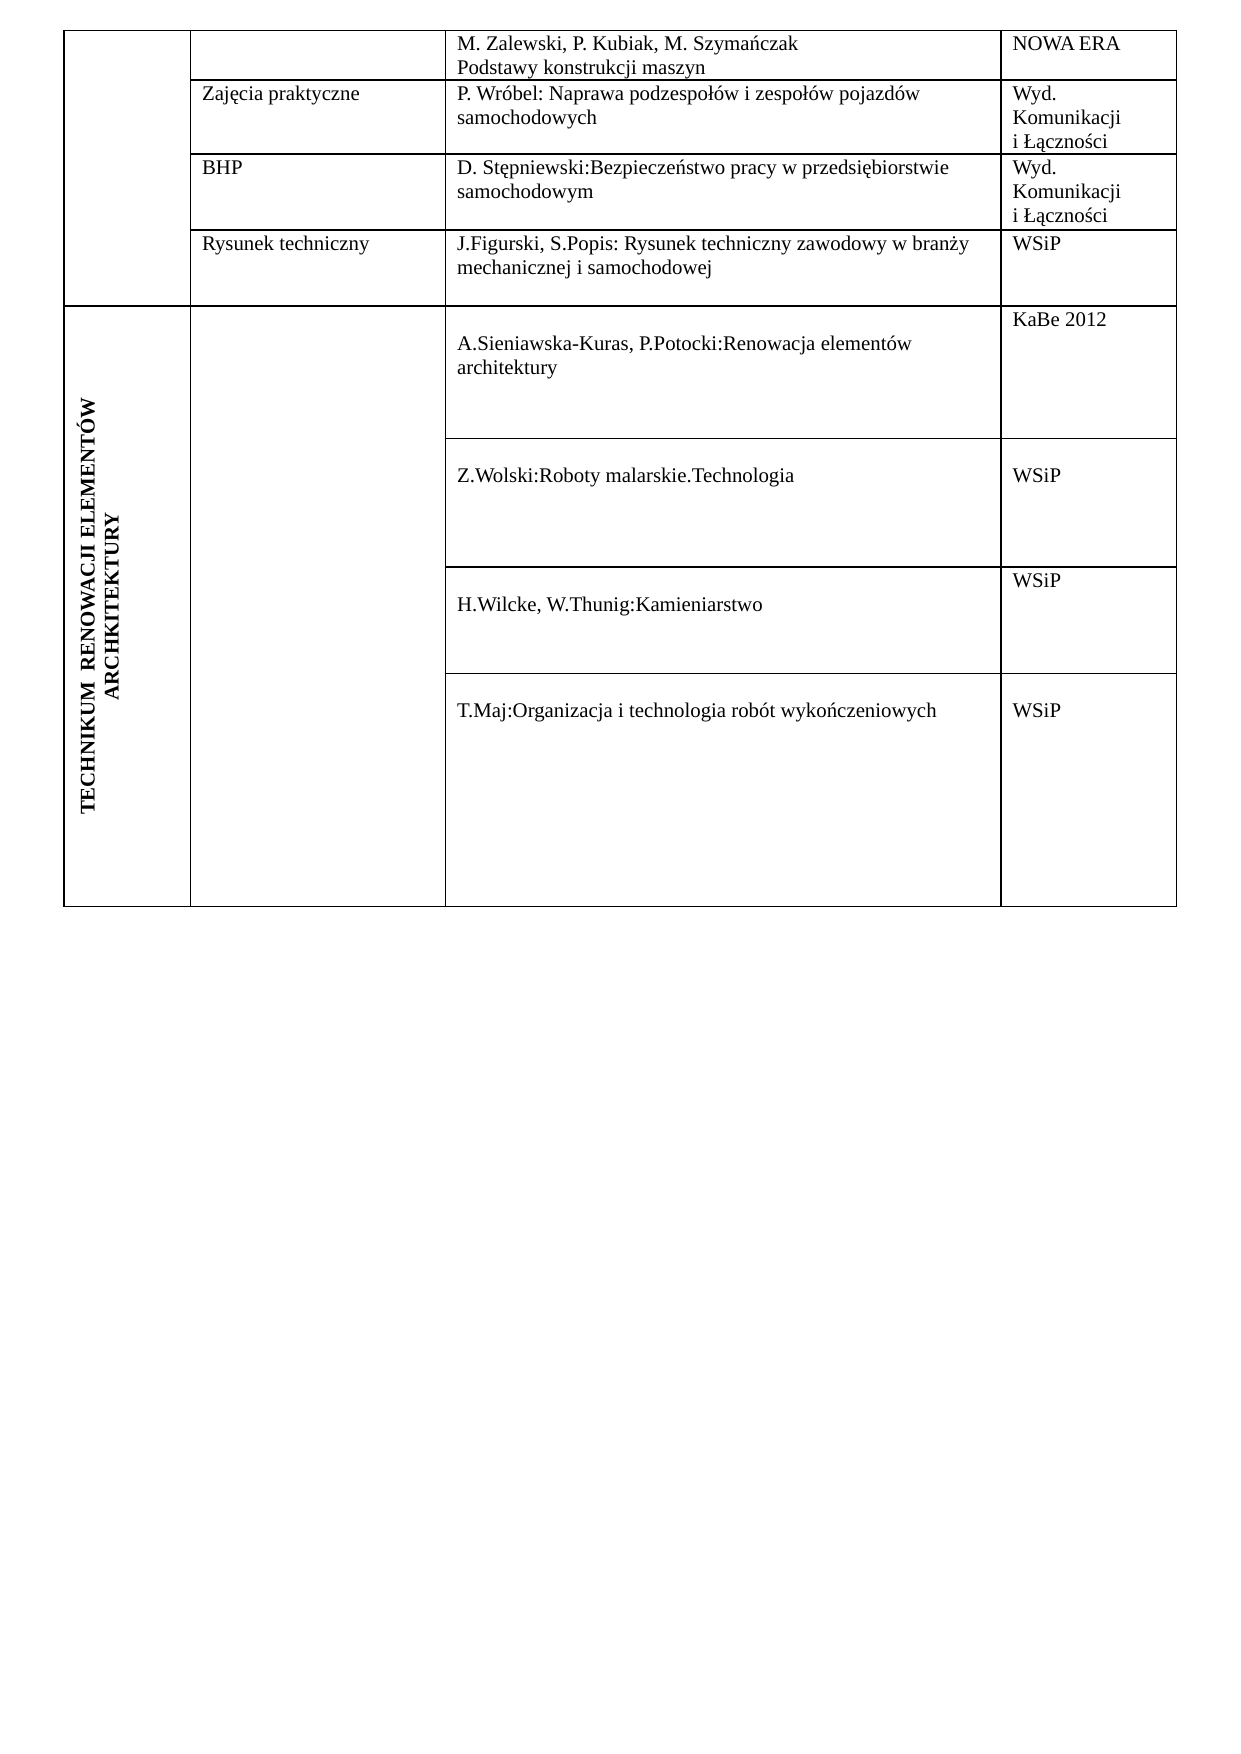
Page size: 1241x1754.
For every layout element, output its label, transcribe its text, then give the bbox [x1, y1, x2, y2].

table_cell Zajęcia praktyczne [191, 81, 445, 153]
table_cell Rysunek techniczny [191, 231, 445, 305]
table_cell M. Zalewski, P. Kubiak, M. Szymańczak Podstawy konstrukcji maszyn [446, 31, 1000, 79]
table_cell KaBe 2012 [1002, 307, 1176, 438]
table_cell WSiP [1002, 231, 1176, 305]
table_cell H.Wilcke, W.Thunig:Kamieniarstwo [446, 568, 1000, 673]
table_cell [191, 31, 445, 79]
table_cell T.Maj:Organizacja i technologia robót wykończeniowych [446, 674, 1000, 906]
table_cell [191, 307, 445, 906]
table_cell BHP [191, 155, 445, 229]
table_cell A.Sieniawska-Kuras, P.Potocki:Renowacja elementów architektury [446, 307, 1000, 438]
table_cell Z.Wolski:Roboty malarskie.Technologia [446, 439, 1000, 566]
table_cell D. Stępniewski:Bezpieczeństwo pracy w przedsiębiorstwie samochodowym [446, 155, 1000, 229]
table_cell P. Wróbel: Naprawa podzespołów i zespołów pojazdów samochodowych [446, 81, 1000, 153]
table_cell NOWA ERA [1002, 31, 1176, 79]
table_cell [1002, 81, 1176, 153]
table_cell WSiP [1002, 674, 1176, 906]
table_cell WSiP [1002, 439, 1176, 566]
table_cell TECHNIKUM RENOWACJI ELEMENTÓW ARCHKITEKTURY [65, 307, 190, 906]
table_cell WSiP [1002, 568, 1176, 673]
table_cell Wyd. Komunikacji i Łączności [1002, 155, 1176, 229]
table_cell J.Figurski, S.Popis: Rysunek techniczny zawodowy w branży mechanicznej i samochodowej [446, 231, 1000, 305]
